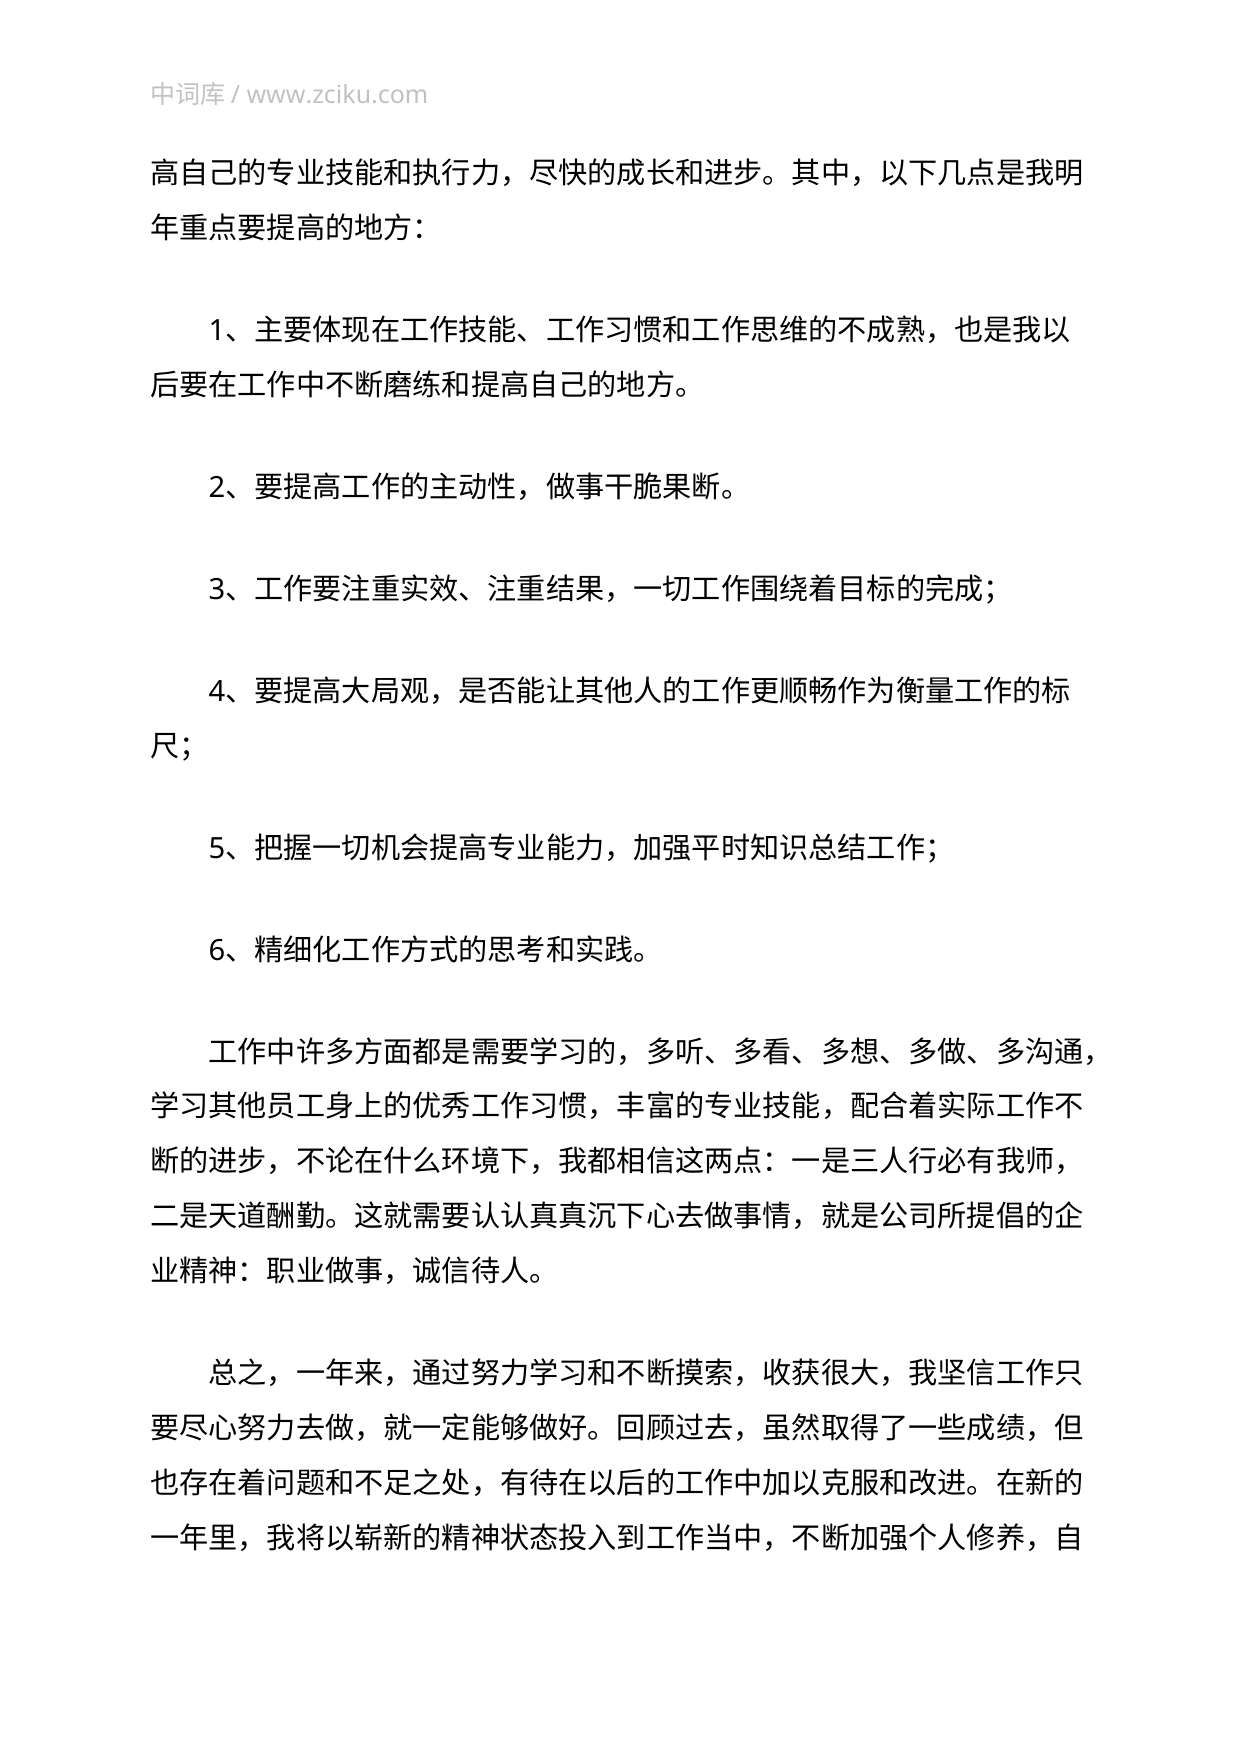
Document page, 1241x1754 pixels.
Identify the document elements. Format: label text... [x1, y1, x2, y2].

text 2、要提高工作的主动性，做事干脆果断。 [150, 463, 1090, 506]
text 6、精细化工作方式的思考和实践。 [150, 926, 1090, 968]
text 4、要提高大局观，是否能让其他人的工作更顺畅作为衡量工作的标尺； [150, 667, 1090, 765]
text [150, 1349, 1090, 1556]
text 3、工作要注重实效、注重结果，一切工作围绕着目标的完成； [150, 565, 1090, 608]
text 1、主要体现在工作技能、工作习惯和工作思维的不成熟，也是我以后要在工作中不断磨练和提高自己的地方。 [150, 307, 1090, 404]
text 5、把握一切机会提高专业能力，加强平时知识总结工作； [150, 824, 1090, 867]
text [150, 150, 1090, 247]
text 工作中许多方面都是需要学习的，多听、多看、多想、多做、多沟通，学习其他员工身上的优秀工作习惯，丰富的专业技能，配合着实际工作不断的进步，不论在什么环境下，我都相信这两点：一是三人行必有我师，二是天道酬勤。这就需要认认真真沉下心去做事情，就是公司所提倡的企业精神：职业做事，诚信待人。 [150, 1028, 1090, 1290]
